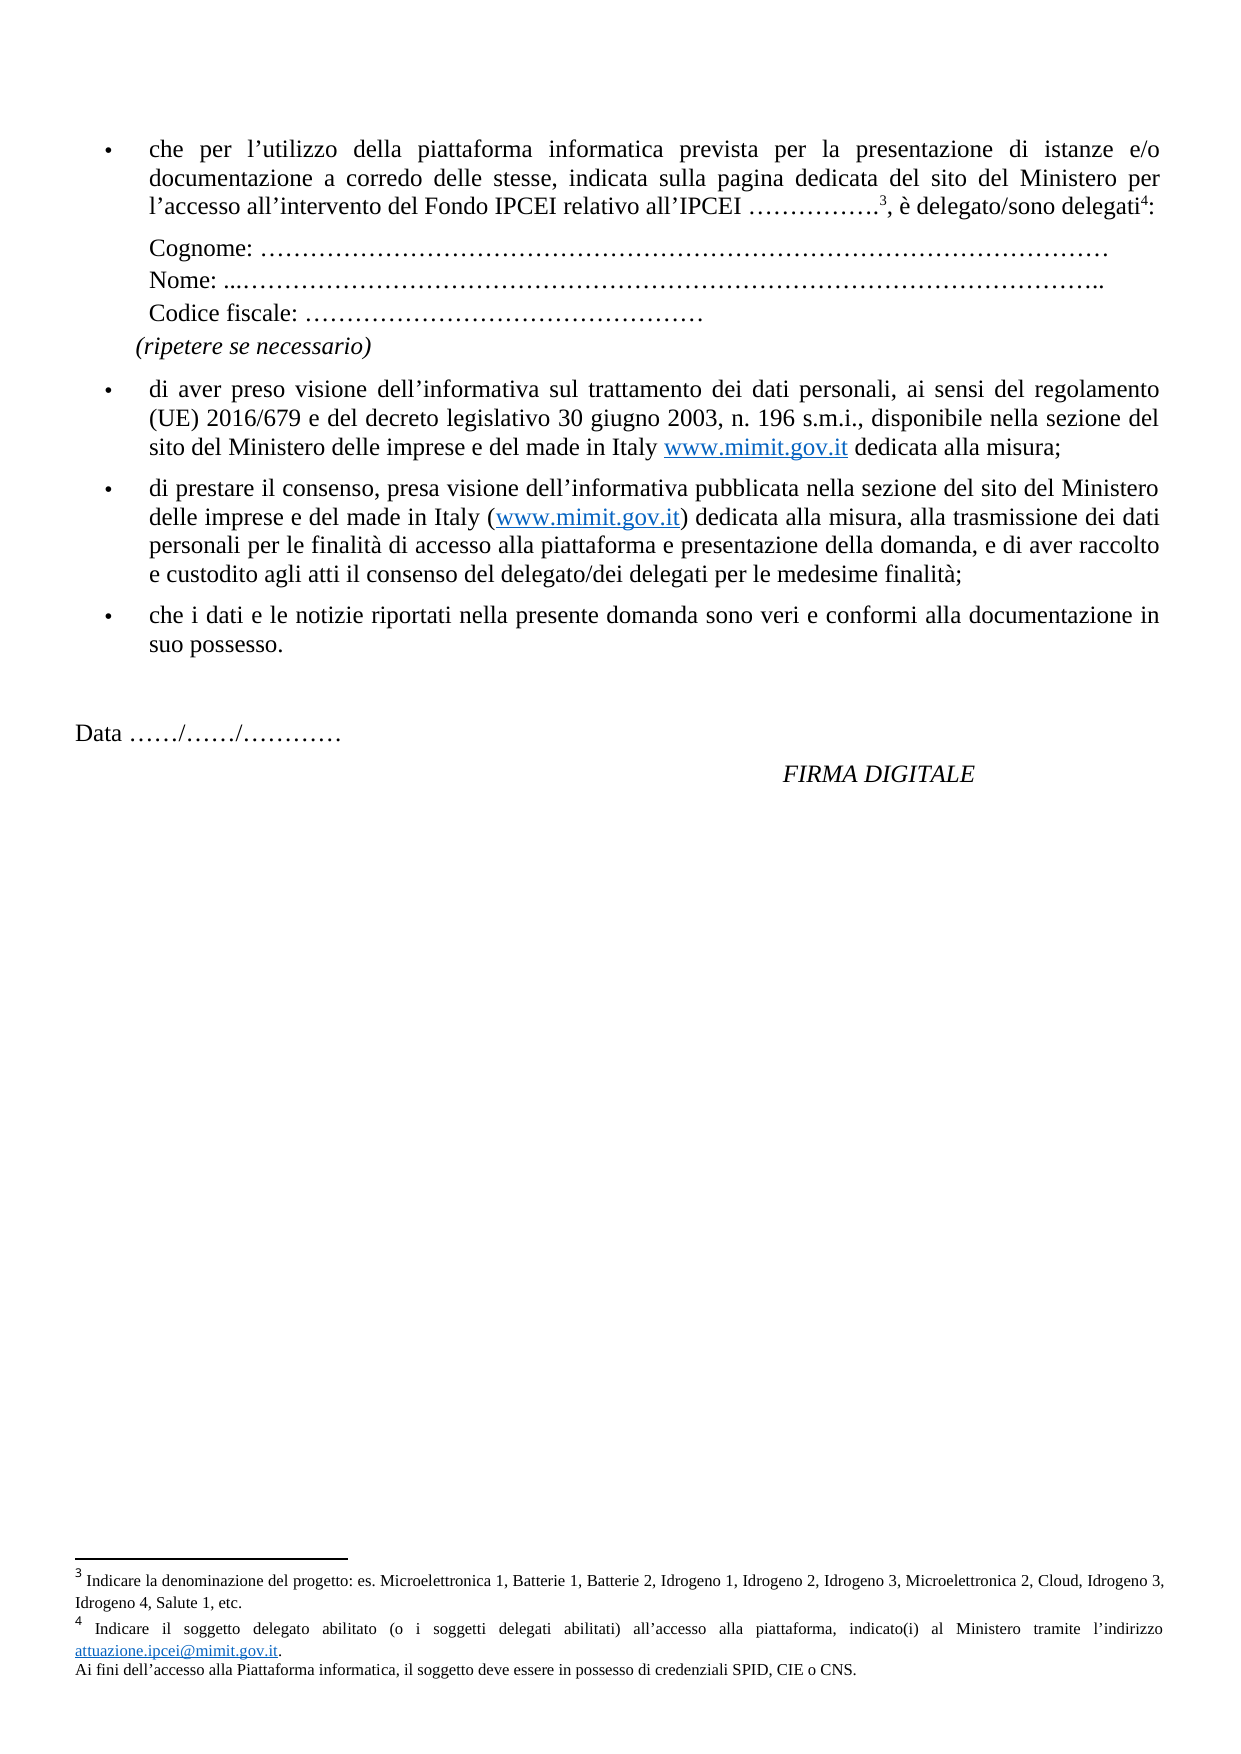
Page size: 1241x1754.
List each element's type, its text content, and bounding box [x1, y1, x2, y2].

list di prestare il consenso, presa visione dell’informativa pubblicata nella sezione del sito del Ministero delle imprese e del made in Italy (www.mimit.gov.it) dedicata alla misura, alla trasmissione dei dati personali per le finalità di accesso alla piattaforma e presentazione della domanda, e di aver raccolto e custodito agli atti il consenso del delegato/dei delegati per le medesime finalità; [104, 473, 1161, 588]
text Codice fiscale: ………………………………………… [75, 298, 1165, 327]
text Nome: ...………………………………………………………………………………………….. [75, 266, 1165, 294]
text FIRMA DIGITALE [595, 759, 1165, 788]
list che i dati e le notizie riportati nella presente domanda sono veri e conformi alla documentazione in suo possesso. [104, 600, 1161, 658]
text Cognome: ………………………………………………………………………………………… [75, 233, 1165, 261]
text Data ……/……/………… [75, 718, 1165, 746]
list che per l’utilizzo della piattaforma informatica prevista per la presentazione di istanze e/o documentazione a corredo delle stesse, indicata sulla pagina dedicata del sito del Ministero per l’accesso all’intervento del Fondo IPCEI relativo all’IPCEI ……………., è delegato/sono delegati: [104, 134, 1161, 220]
list di aver preso visione dell’informativa sul trattamento dei dati personali, ai sensi del regolamento (UE) 2016/679 e del decreto legislativo 30 giugno 2003, n. 196 s.m.i., disponibile nella sezione del sito del Ministero delle imprese e del made in Italy www.mimit.gov.it dedicata alla misura; [104, 374, 1161, 460]
text (ripetere se necessario) [75, 331, 1165, 360]
